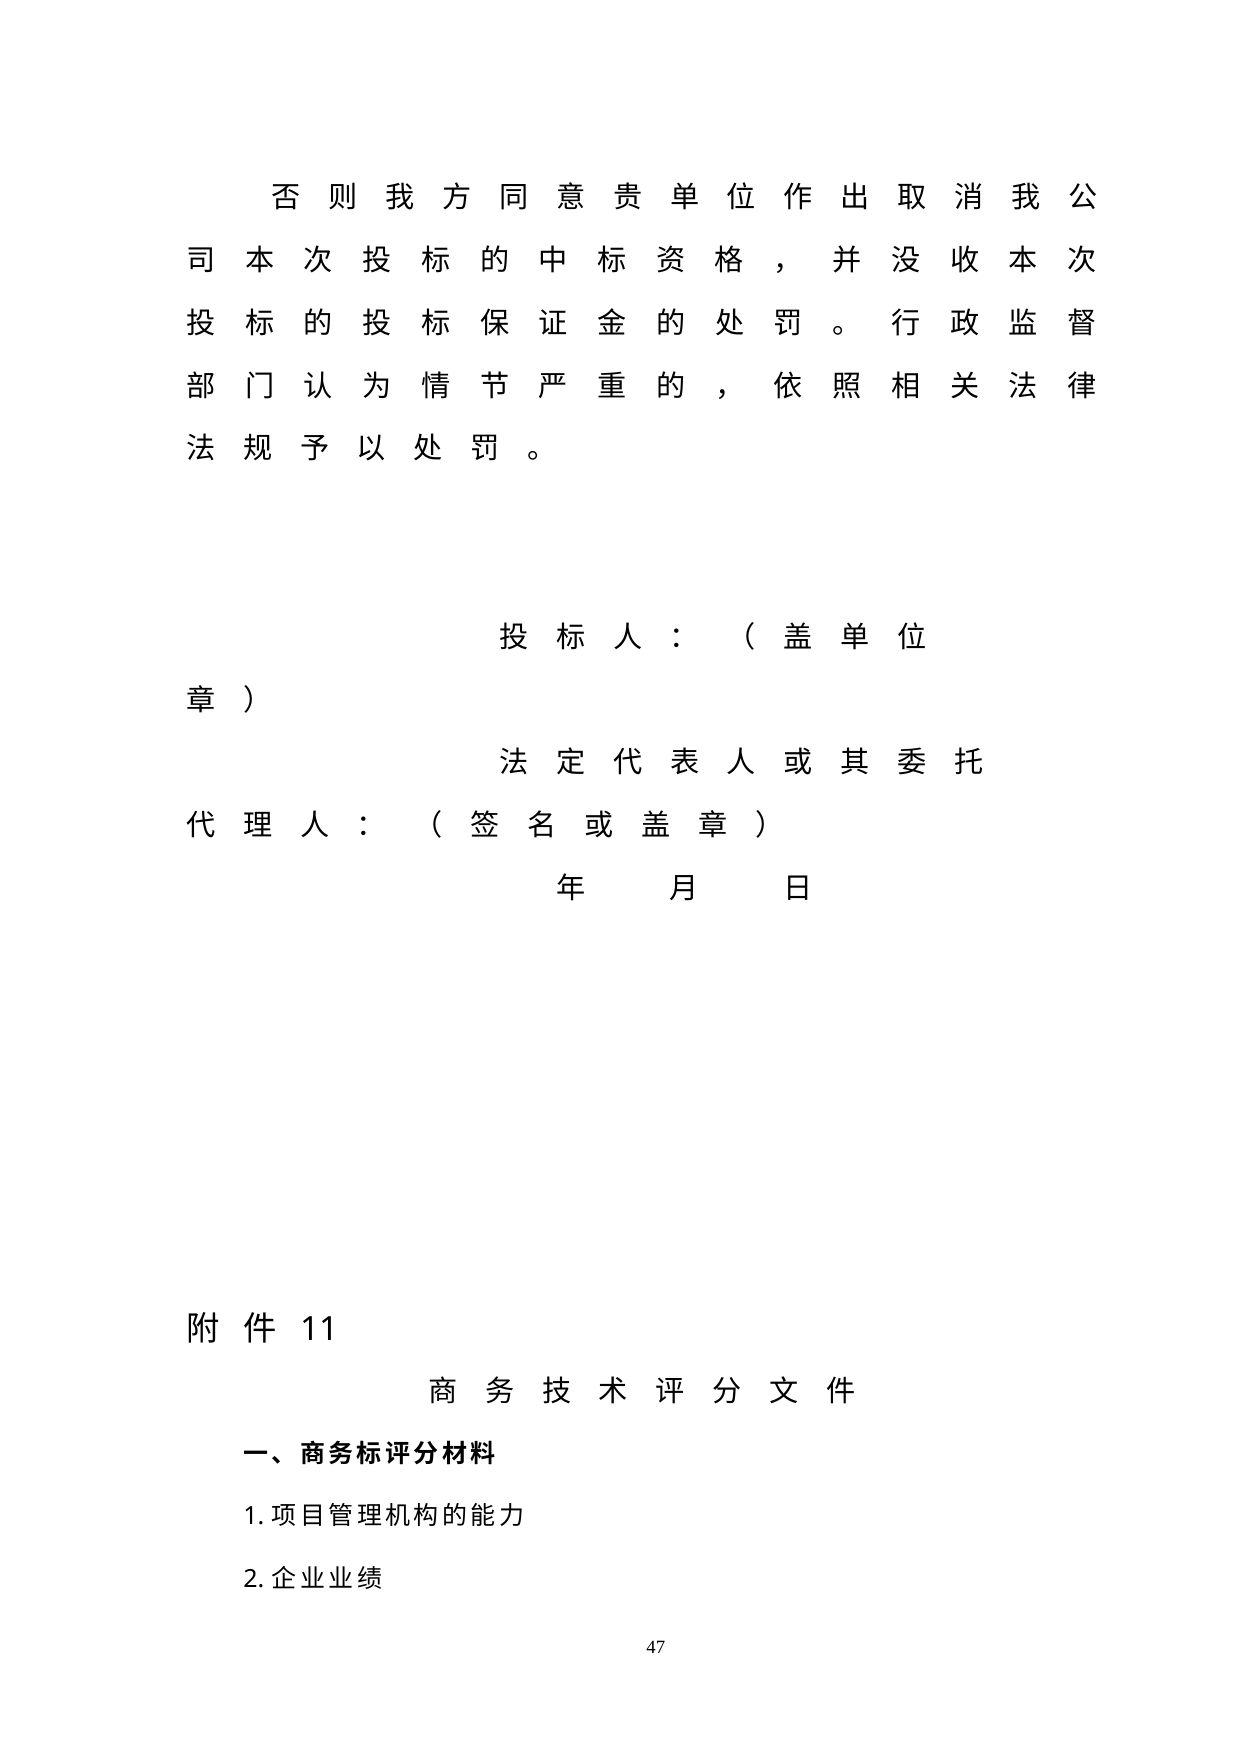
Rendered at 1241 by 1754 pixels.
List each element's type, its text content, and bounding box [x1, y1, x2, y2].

text 2. 企业业绩 [186, 1545, 1125, 1608]
text 投标人：（盖单位章） [186, 603, 1011, 729]
text 附件11 [186, 1294, 1125, 1357]
text 法定代表人或其委托代理人：（签名或盖章） [186, 729, 1068, 854]
text 一、商务标评分材料 [229, 1420, 1125, 1483]
text 否则我方同意贵单位作出取消我公司本次投标的中标资格，并没收本次投标的投标保证金的处罚。行政监督部门认为情节严重的，依照相关法律法规予以处罚。 [186, 163, 1125, 478]
text 1. 项目管理机构的能力 [186, 1483, 1125, 1545]
text 年 月 日 [186, 854, 1125, 917]
text 商务技术评分文件 [186, 1357, 1125, 1420]
